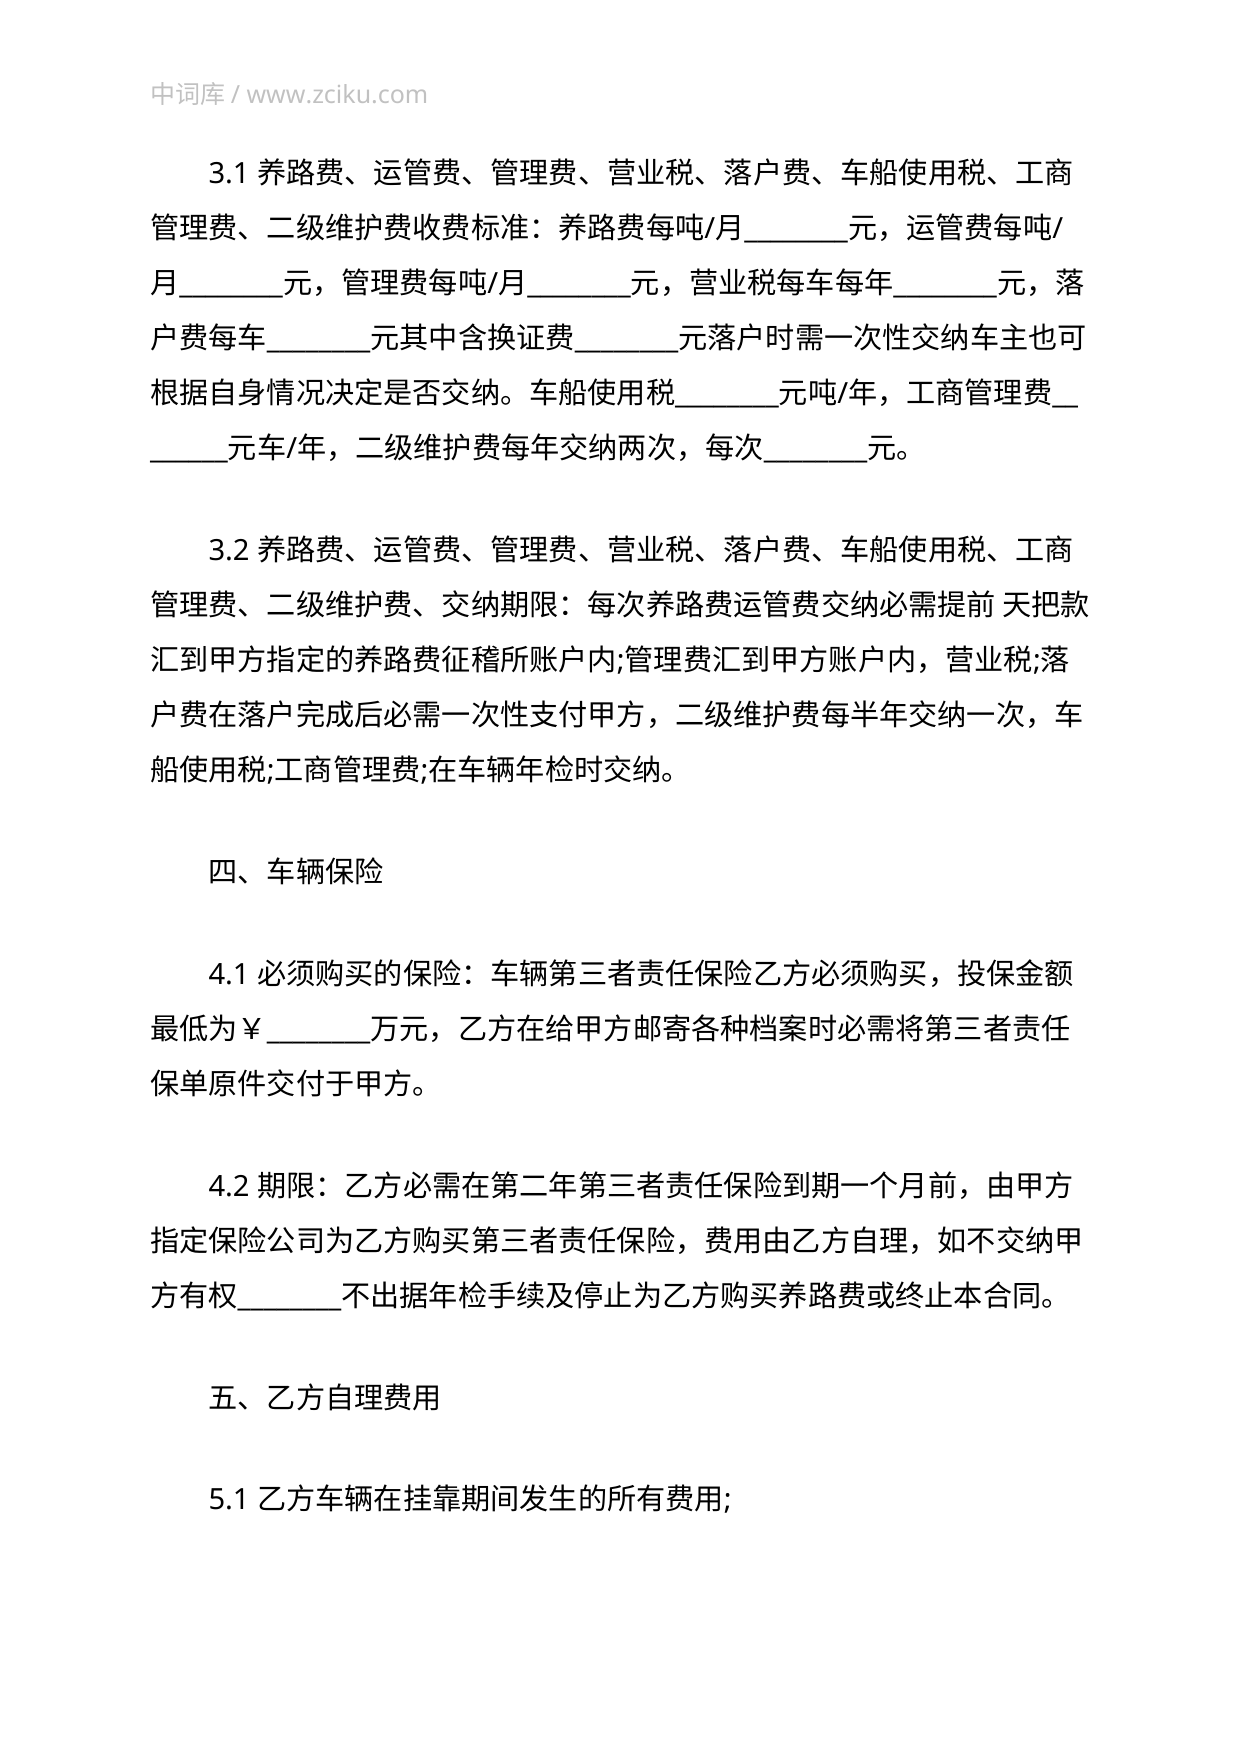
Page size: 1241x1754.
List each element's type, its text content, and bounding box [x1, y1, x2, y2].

text 3.1 养路费、运管费、管理费、营业税、落户费、车船使用税、工商管理费、二级维护费收费标准：养路费每吨/月________元，运管费每吨/月________元，管理费每吨/月________元，营业税每车每年________元，落户费每车________元其中含换证费________元落户时需一次性交纳车主也可根据自身情况决定是否交纳。车船使用税________元吨/年，工商管理费________元车/年，二级维护费每年交纳两次，每次________元。 [150, 150, 1090, 467]
text 4.1 必须购买的保险：车辆第三者责任保险乙方必须购买，投保金额最低为￥________万元，乙方在给甲方邮寄各种档案时必需将第三者责任保单原件交付于甲方。 [150, 951, 1090, 1103]
text 3.2 养路费、运管费、管理费、营业税、落户费、车船使用税、工商管理费、二级维护费、交纳期限：每次养路费运管费交纳必需提前 天把款汇到甲方指定的养路费征稽所账户内;管理费汇到甲方账户内，营业税;落户费在落户完成后必需一次性支付甲方，二级维护费每半年交纳一次，车船使用税;工商管理费;在车辆年检时交纳。 [150, 527, 1090, 789]
text 五、乙方自理费用 [150, 1374, 1090, 1416]
text 4.2 期限：乙方必需在第二年第三者责任保险到期一个月前，由甲方指定保险公司为乙方购买第三者责任保险，费用由乙方自理，如不交纳甲方有权________不出据年检手续及停止为乙方购买养路费或终止本合同。 [150, 1162, 1090, 1314]
text 四、车辆保险 [150, 849, 1090, 891]
text 5.1 乙方车辆在挂靠期间发生的所有费用; [150, 1476, 1090, 1518]
